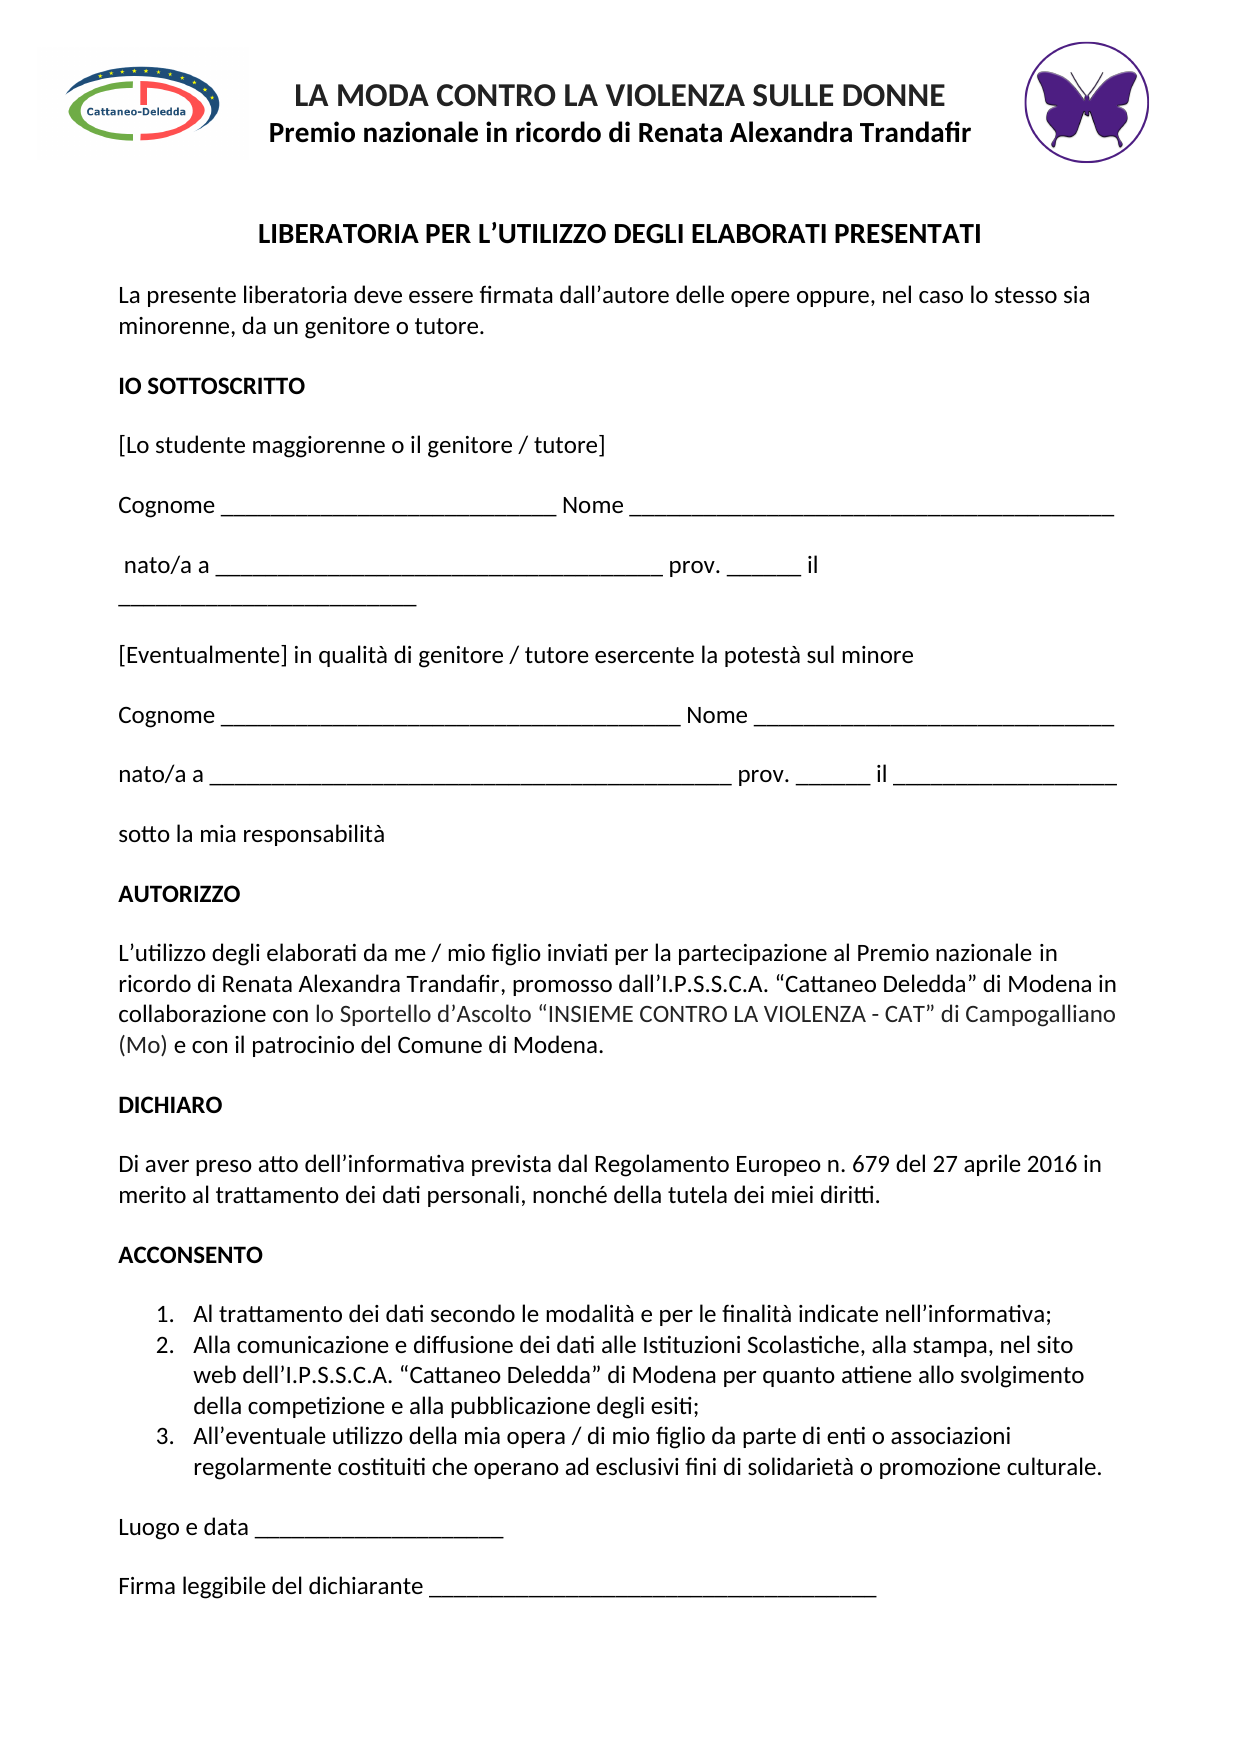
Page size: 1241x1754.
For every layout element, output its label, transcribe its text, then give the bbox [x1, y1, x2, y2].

text LIBERATORIA PER L’UTILIZZO DEGLI ELABORATI PRESENTATI [118, 215, 1122, 251]
text nato/a a __________________________________________ prov. ______ il __________________ [118, 758, 1122, 789]
text [Eventualmente] in qualità di genitore / tutore esercente la potestà sul minore [118, 639, 1122, 670]
text Cognome _____________________________________ Nome _____________________________ [118, 699, 1122, 729]
text nato/a a ____________________________________ prov. ______ il ________________________ [118, 549, 1122, 610]
text L’utilizzo degli elaborati da me / mio figlio inviati per la partecipazione al Premio nazionale in ricordo di Renata Alexandra Trandafir, promosso dall’I.P.S.S.C.A. “Cattaneo Deledda” di Modena in collaborazione con lo Sportello d’Ascolto “INSIEME CONTRO LA VIOLENZA - CAT” di Campogalliano (Mo) e con il patrocinio del Comune di Modena. [118, 938, 1122, 1060]
text La presente liberatoria deve essere firmata dall’autore delle opere oppure, nel caso lo stesso sia minorenne, da un genitore o tutore. [118, 280, 1122, 341]
text AUTORIZZO [118, 878, 1122, 908]
text Cognome ___________________________ Nome _______________________________________ [118, 489, 1122, 520]
text ACCONSENTO [118, 1239, 1122, 1269]
text sotto la mia responsabilità [118, 818, 1122, 849]
picture [36, 47, 249, 160]
text IO SOTTOSCRITTO [118, 370, 1122, 400]
text [Lo studente maggiorenne o il genitore / tutore] [118, 429, 1122, 460]
text DICHIARO [118, 1089, 1122, 1119]
list All’eventuale utilizzo della mia opera / di mio figlio da parte di enti o associazioni regolarmente costituiti che operano ad esclusivi fini di solidarietà o promozione culturale. [156, 1421, 1122, 1482]
text Di aver preso atto dell’informativa prevista dal Regolamento Europeo n. 679 del 27 aprile 2016 in merito al trattamento dei dati personali, nonché della tutela dei miei diritti. [118, 1148, 1122, 1209]
text Luogo e data ____________________ [118, 1511, 1122, 1541]
list Al trattamento dei dati secondo le modalità e per le finalità indicate nell’informativa; [156, 1298, 1122, 1329]
picture [1019, 37, 1154, 169]
text Firma leggibile del dichiarante ____________________________________ [118, 1570, 1122, 1601]
list Alla comunicazione e diffusione dei dati alle Istituzioni Scolastiche, alla stampa, nel sito web dell’I.P.S.S.C.A. “Cattaneo Deledda” di Modena per quanto attiene allo svolgimento della competizione e alla pubblicazione degli esiti; [156, 1329, 1122, 1421]
